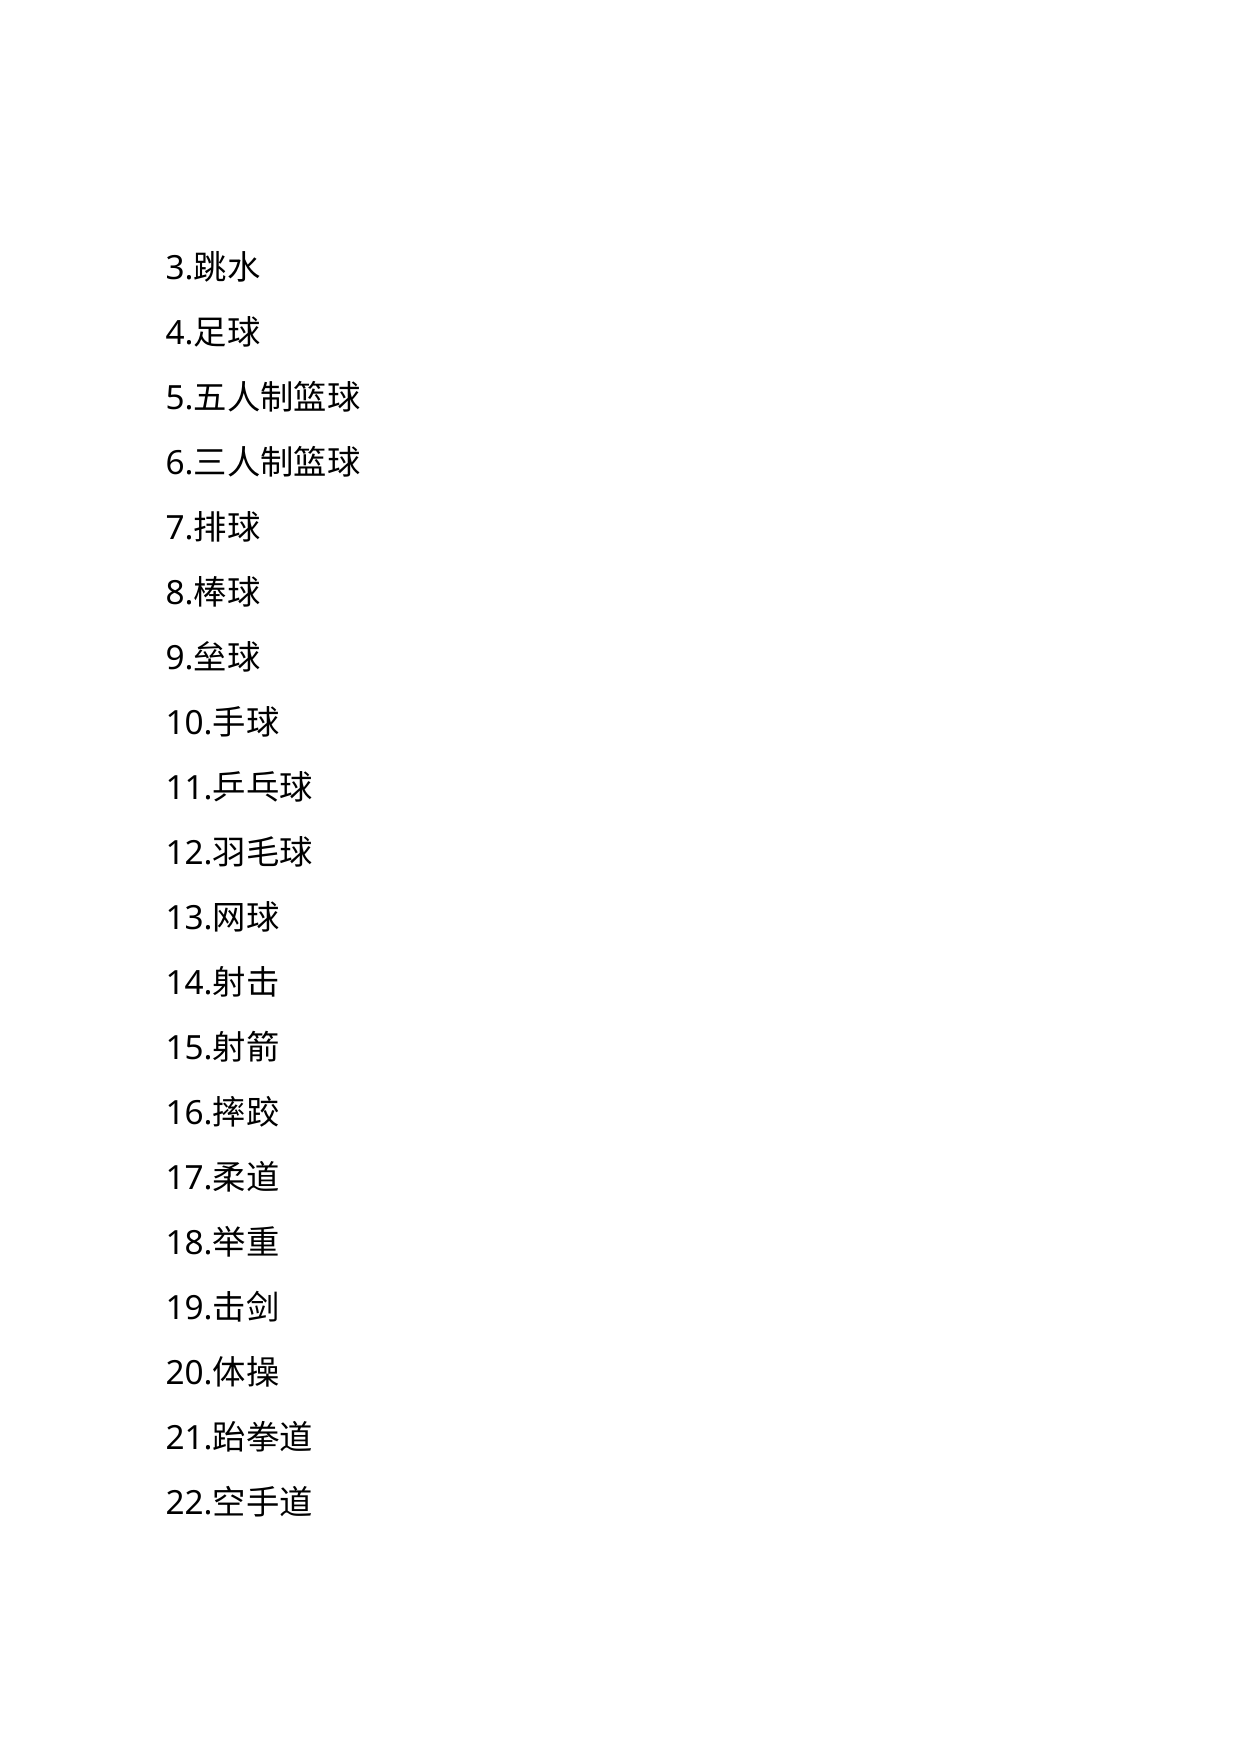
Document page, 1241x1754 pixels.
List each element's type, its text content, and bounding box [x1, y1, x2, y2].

text 12.羽毛球 [165, 818, 1087, 883]
text 13.网球 [165, 883, 1087, 948]
text 10.手球 [165, 688, 1087, 753]
text 18.举重 [165, 1208, 1087, 1273]
text 16.摔跤 [165, 1078, 1087, 1143]
text 15.射箭 [165, 1013, 1087, 1078]
text 14.射击 [165, 948, 1087, 1013]
text 7.排球 [165, 493, 1087, 558]
text 6.三人制篮球 [165, 428, 1087, 493]
text 19.击剑 [165, 1273, 1087, 1338]
text 17.柔道 [165, 1143, 1087, 1208]
text 8.棒球 [165, 558, 1087, 623]
text 9.垒球 [165, 623, 1087, 688]
text 11.乒乓球 [165, 753, 1087, 818]
text 22.空手道 [165, 1468, 1087, 1533]
text 21.跆拳道 [165, 1403, 1087, 1468]
text 4.足球 [165, 298, 1087, 363]
text 3.跳水 [165, 233, 1087, 298]
text 20.体操 [165, 1338, 1087, 1403]
text 5.五人制篮球 [165, 363, 1087, 428]
